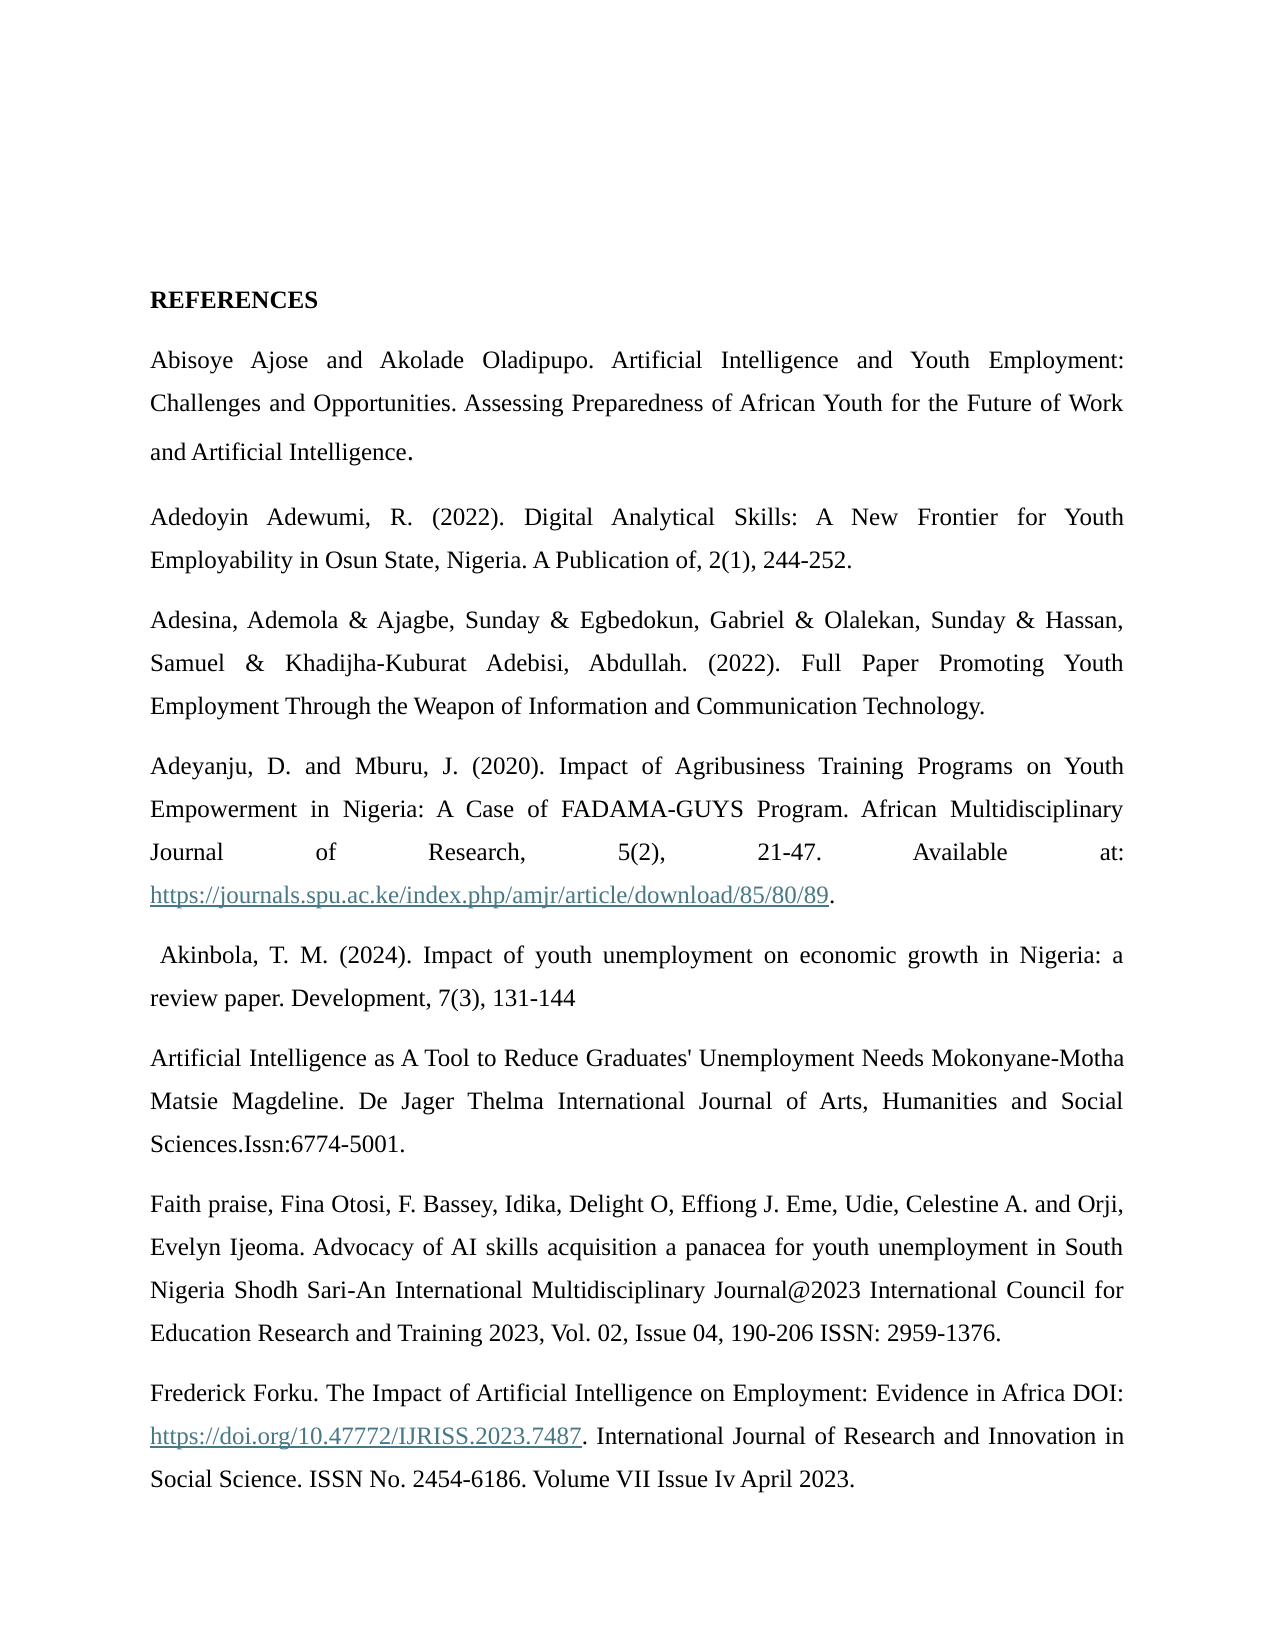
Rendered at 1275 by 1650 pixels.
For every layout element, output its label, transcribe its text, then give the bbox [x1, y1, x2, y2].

text Akinbola, T. M. (2024). Impact of youth unemployment on economic growth in Nigeria: a review paper. Development, 7(3), 131-144 [150, 940, 1125, 1012]
text Faith praise, Fina Otosi, F. Bassey, Idika, Delight O, Effiong J. Eme, Udie, Celestine A. and Orji, Evelyn Ijeoma. Advocacy of AI skills acquisition a panacea for youth unemployment in South Nigeria Shodh Sari-An International Multidisciplinary Journal@2023 International Council for Education Research and Training 2023, Vol. 02, Issue 04, 190-206 ISSN: 2959-1376. [150, 1189, 1125, 1347]
text Adeyanju, D. and Mburu, J. (2020). Impact of Agribusiness Training Programs on Youth Empowerment in Nigeria: A Case of FADAMA-GUYS Program. African Multidisciplinary Journal of Research, 5(2), 21-47. Available at: https://journals.spu.ac.ke/index.php/amjr/article/download/85/80/89. [150, 751, 1125, 909]
text Abisoye Ajose and Akolade Oladipupo. Artificial Intelligence and Youth Employment: Challenges and Opportunities. Assessing Preparedness of African Youth for the Future of Work and Artificial Intelligence. [150, 345, 1125, 468]
text Adesina, Ademola & Ajagbe, Sunday & Egbedokun, Gabriel & Olalekan, Sunday & Hassan, Samuel & Khadijha-Kuburat Adebisi, Abdullah. (2022). Full Paper Promoting Youth Employment Through the Weapon of Information and Communication Technology. [150, 605, 1125, 720]
text Frederick Forku. The Impact of Artificial Intelligence on Employment: Evidence in Africa DOI: https://doi.org/10.47772/IJRISS.2023.7487. International Journal of Research and Innovation in Social Science. ISSN No. 2454-6186. Volume VII Issue Iv April 2023. [150, 1378, 1125, 1493]
text REFERENCES [150, 285, 1125, 314]
text Adedoyin Adewumi, R. (2022). Digital Analytical Skills: A New Frontier for Youth Employability in Osun State, Nigeria. A Publication of, 2(1), 244-252. [150, 502, 1125, 574]
text Artificial Intelligence as A Tool to Reduce Graduates' Unemployment Needs Mokonyane-Motha Matsie Magdeline. De Jager Thelma International Journal of Arts, Humanities and Social Sciences.Issn:6774-5001. [150, 1043, 1125, 1158]
